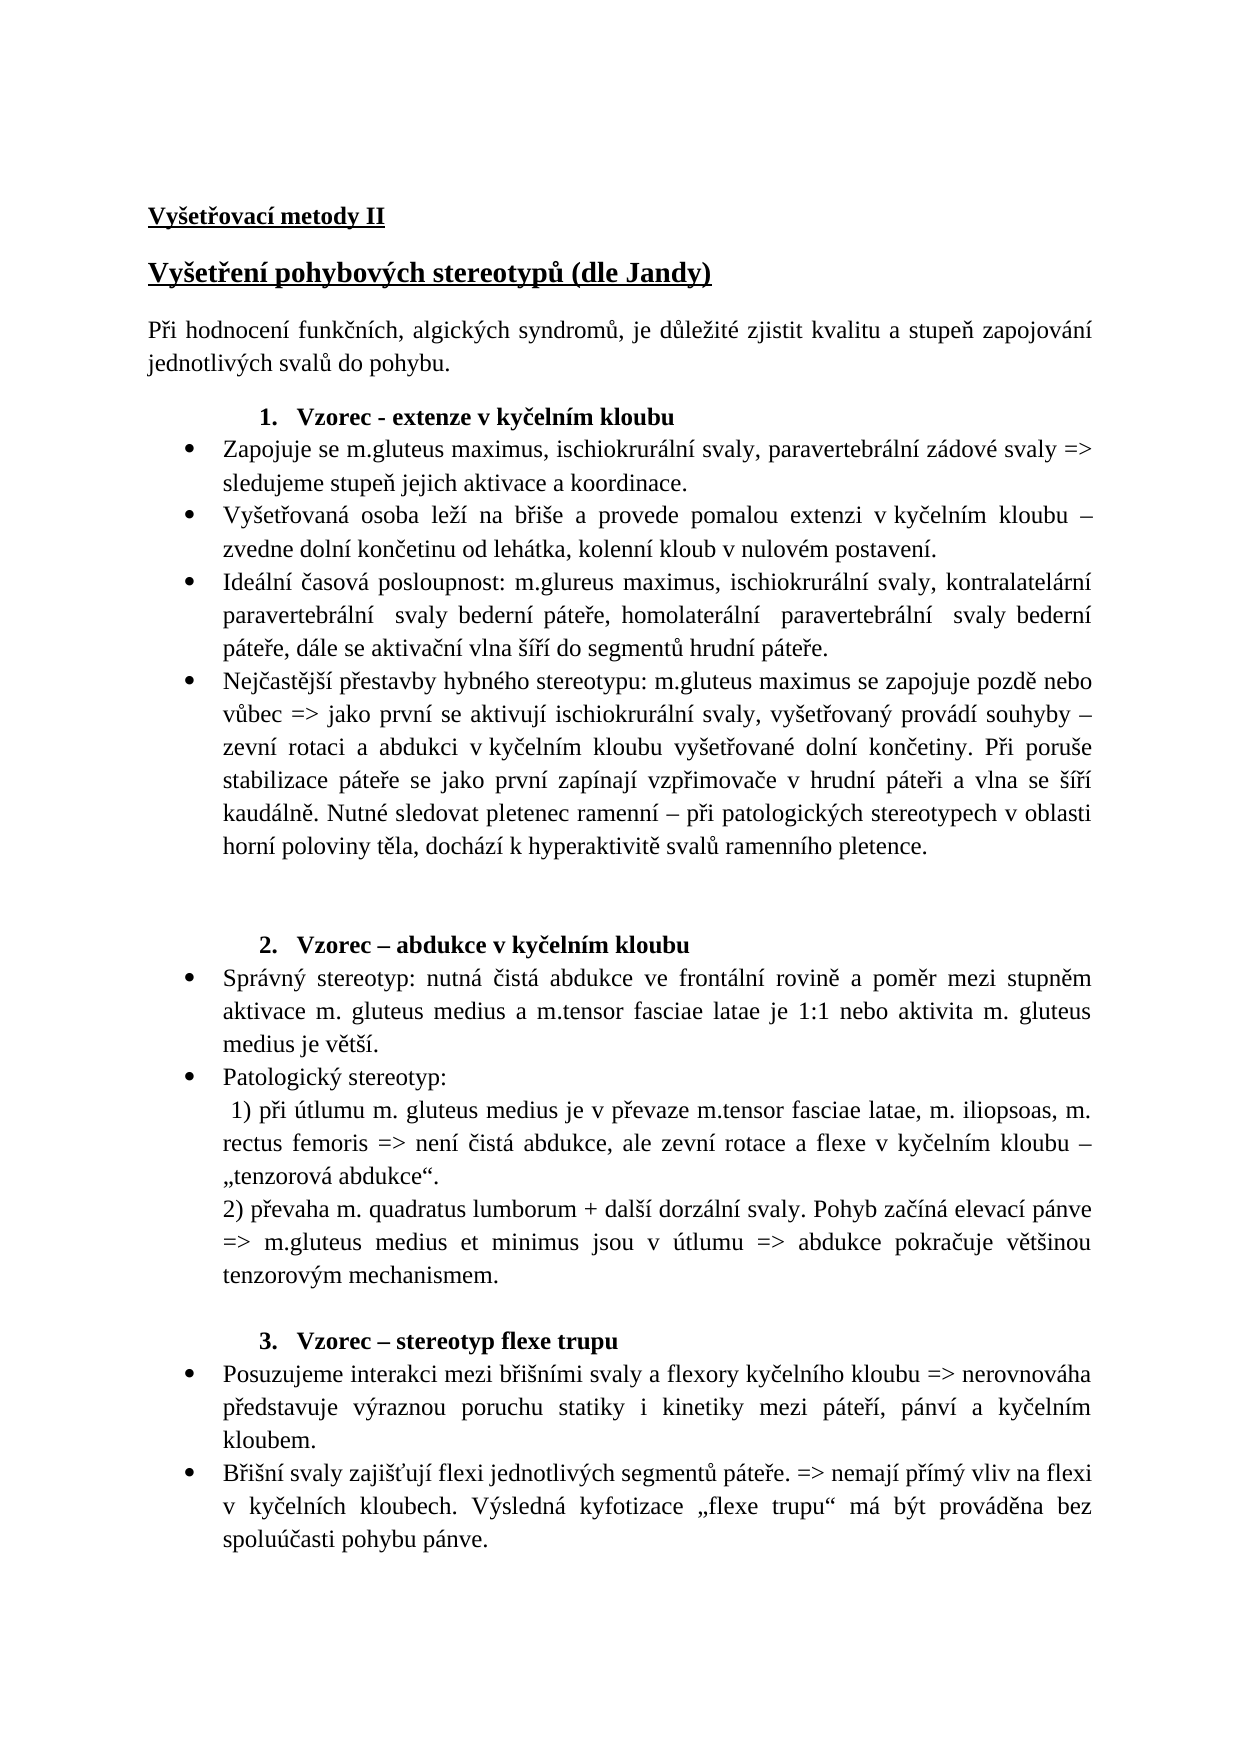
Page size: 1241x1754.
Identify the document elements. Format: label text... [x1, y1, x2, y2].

list 2) převaha m. quadratus lumborum + další dorzální svaly. Pohyb začíná elevací pánve => m.gluteus medius et minimus jsou v útlumu => abdukce pokračuje většinou tenzorovým mechanismem. [223, 1194, 1093, 1289]
list Nejčastější přestavby hybného stereotypu: m.gluteus maximus se zapojuje pozdě nebo vůbec => jako první se aktivují ischiokrurální svaly, vyšetřovaný provádí souhyby – zevní rotaci a abdukci v kyčelním kloubu vyšetřované dolní končetiny. Při poruše stabilizace páteře se jako první zapínají vzpřimovače v hrudní páteři a vlna se šíří kaudálně. Nutné sledovat pletenec ramenní – při patologických stereotypech v oblasti horní poloviny těla, dochází k hyperaktivitě svalů ramenního pletence. [185, 666, 1093, 859]
list Správný stereotyp: nutná čistá abdukce ve frontální rovině a poměr mezi stupněm aktivace m. gluteus medius a m.tensor fasciae latae je 1:1 nebo aktivita m. gluteus medius je větší. [185, 963, 1093, 1058]
list Vzorec - extenze v kyčelním kloubu [259, 402, 1093, 430]
text Vyšetřovací metody II [148, 201, 1093, 230]
list Ideální časová posloupnost: m.glureus maximus, ischiokrurální svaly, kontralatelární paravertebrální svaly bederní páteře, homolaterální paravertebrální svaly bederní páteře, dále se aktivační vlna šíří do segmentů hrudní páteře. [185, 567, 1093, 661]
text Vyšetření pohybových stereotypů (dle Jandy) [148, 255, 1093, 289]
list Vzorec – abdukce v kyčelním kloubu [259, 930, 1093, 959]
text Při hodnocení funkčních, algických syndromů, je důležité zjistit kvalitu a stupeň zapojování jednotlivých svalů do pohybu. [148, 315, 1093, 376]
list Patologický stereotyp: [185, 1062, 1093, 1091]
list Vyšetřovaná osoba leží na břiše a provede pomalou extenzi v kyčelním kloubu – zvedne dolní končetinu od lehátka, kolenní kloub v nulovém postavení. [185, 501, 1093, 562]
list Vzorec – stereotyp flexe trupu [259, 1326, 1093, 1355]
list Posuzujeme interakci mezi břišními svaly a flexory kyčelního kloubu => nerovnováha představuje výraznou poruchu statiky i kinetiky mezi páteří, pánví a kyčelním kloubem. [185, 1359, 1093, 1454]
list Zapojuje se m.gluteus maximus, ischiokrurální svaly, paravertebrální zádové svaly => sledujeme stupeň jejich aktivace a koordinace. [185, 434, 1093, 496]
list Břišní svaly zajišťují flexi jednotlivých segmentů páteře. => nemají přímý vliv na flexi v kyčelních kloubech. Výsledná kyfotizace „flexe trupu“ má být prováděna bez spoluúčasti pohybu pánve. [185, 1458, 1093, 1553]
list 1) při útlumu m. gluteus medius je v převaze m.tensor fasciae latae, m. iliopsoas, m. rectus femoris => není čistá abdukce, ale zevní rotace a flexe v kyčelním kloubu – „tenzorová abdukce“. [223, 1095, 1093, 1190]
